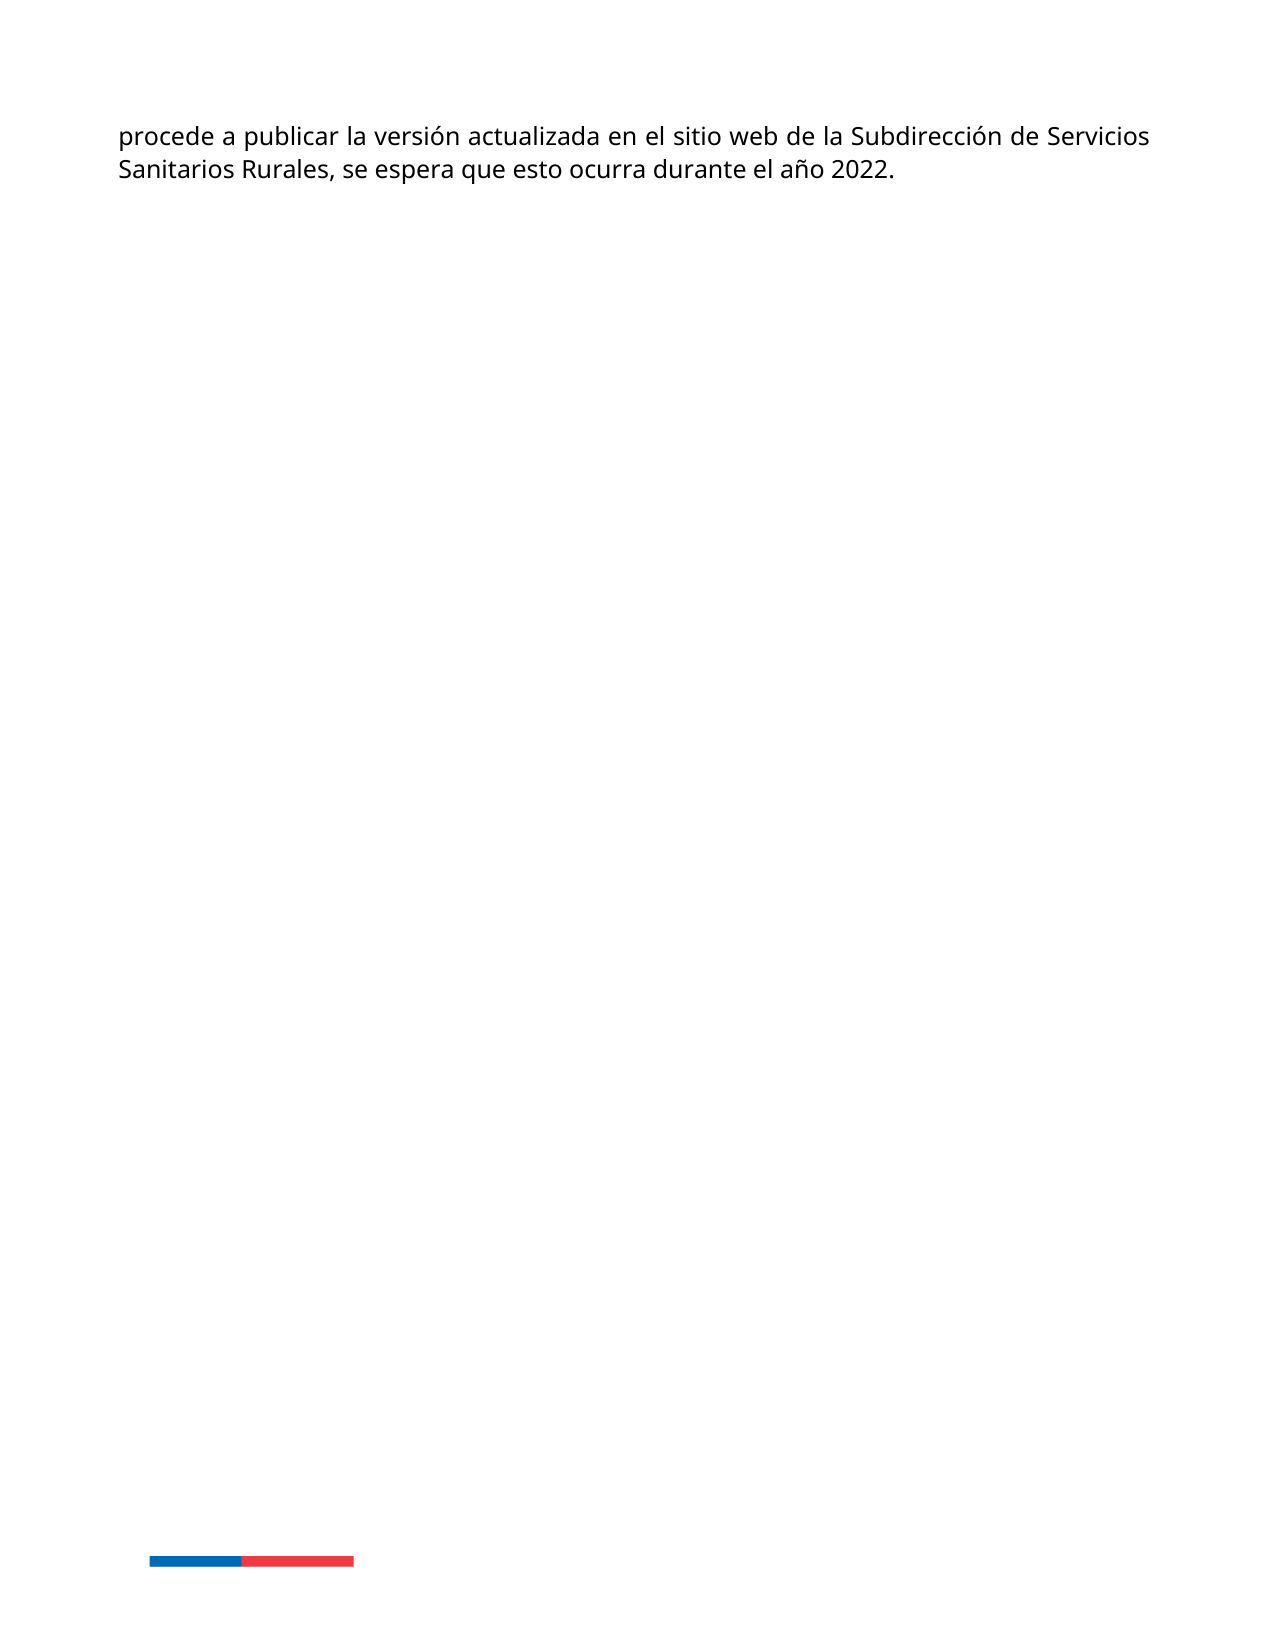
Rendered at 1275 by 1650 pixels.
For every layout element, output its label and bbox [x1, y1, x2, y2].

text [118, 118, 1152, 186]
picture [149, 1556, 354, 1567]
